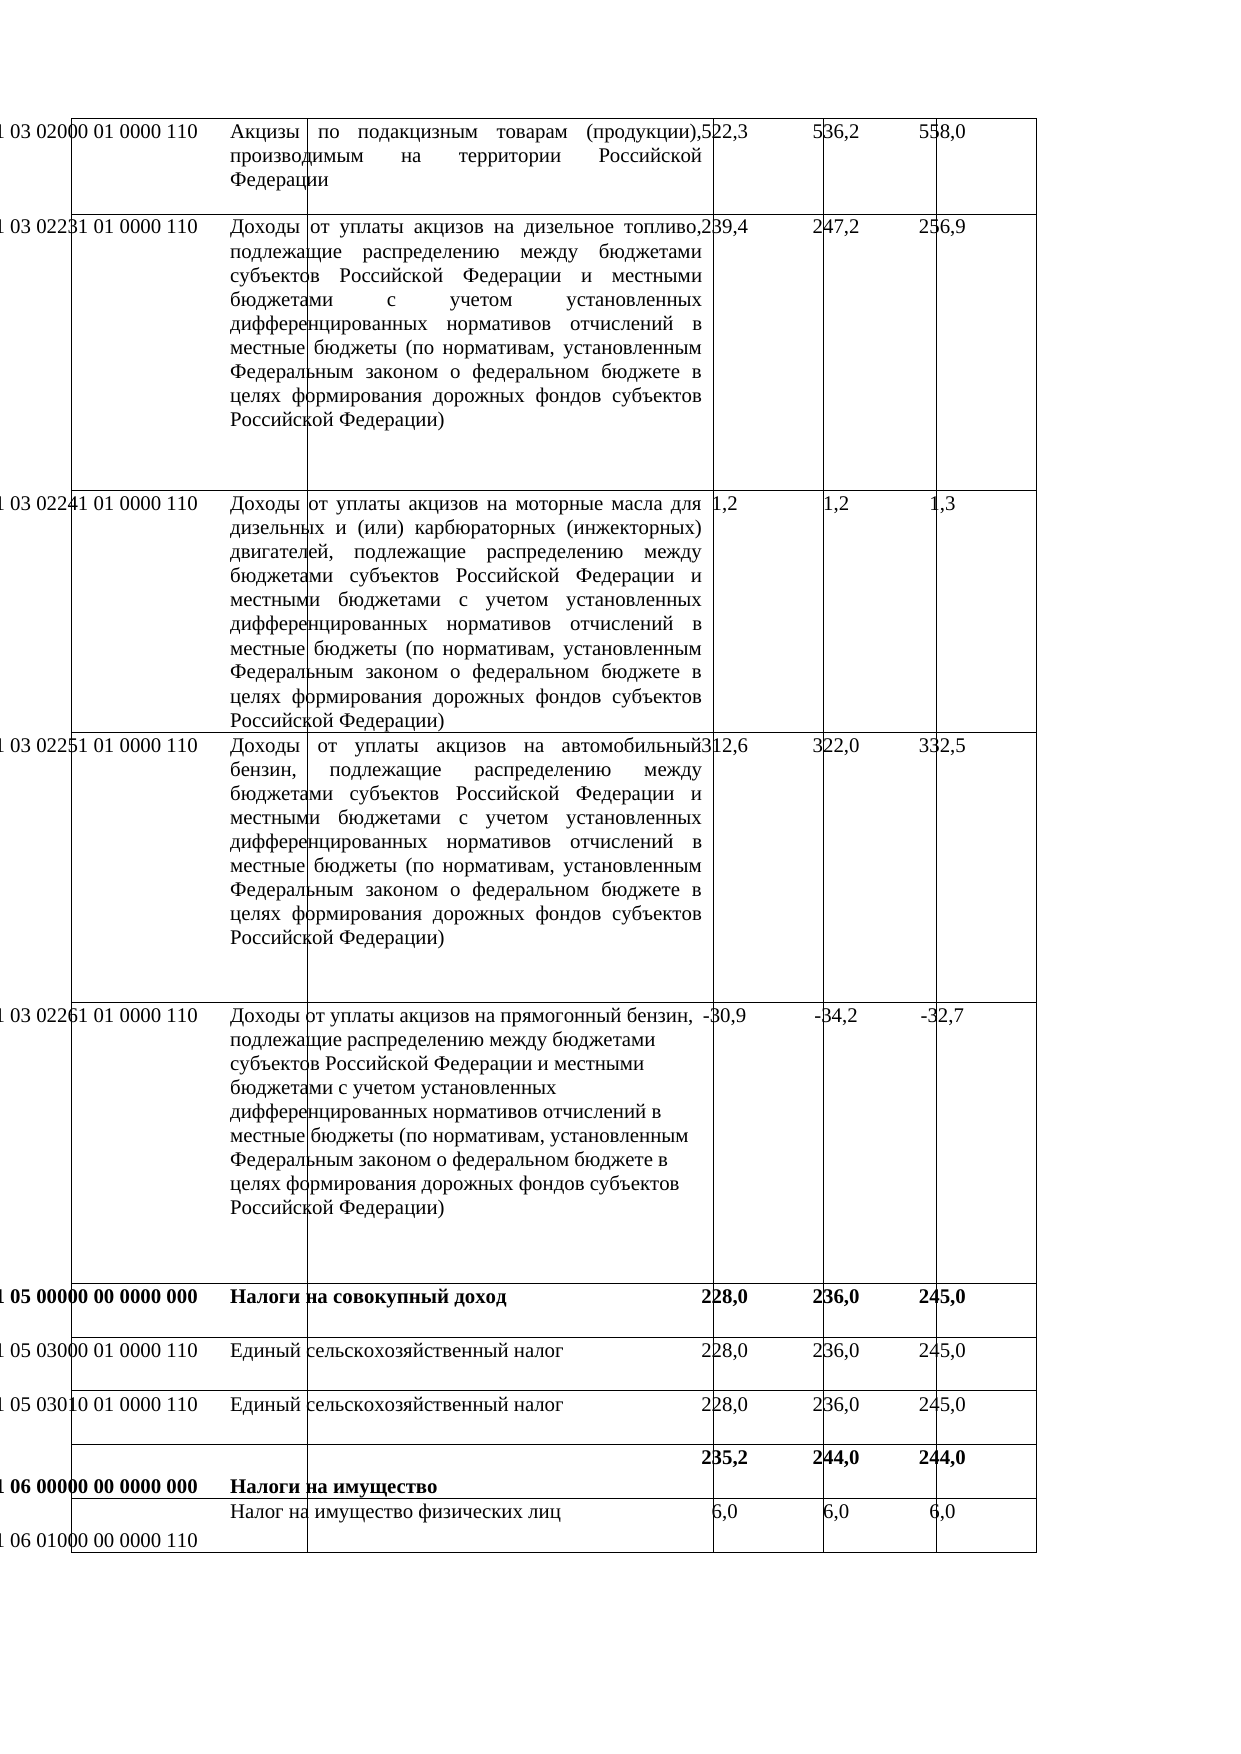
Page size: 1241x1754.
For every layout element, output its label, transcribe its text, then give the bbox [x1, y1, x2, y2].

table_cell 1 05 03010 01 0000 110 [72, 1391, 307, 1444]
table_cell 1 03 02251 01 0000 110 [72, 733, 307, 1002]
table_cell Доходы от уплаты акцизов на дизельное топливо, подлежащие распределению между бюджетами субъектов Российской Федерации и местными бюджетами с учетом установленных дифференцированных нормативов отчислений в местные бюджеты (по нормативам, установленным Федеральным законом о федеральном бюджете в целях формирования дорожных фондов субъектов Российской Федерации) [308, 215, 713, 490]
table_cell Акцизы по подакцизным товарам (продукции), производимым на территории Российской Федерации [308, 119, 713, 213]
table_cell -30,9 [714, 1003, 823, 1283]
table_cell 1,3 [937, 491, 1036, 732]
table_cell 522,3 [714, 119, 823, 213]
table_cell 6,0 [714, 1499, 823, 1552]
table_cell Единый сельскохозяйственный налог [308, 1338, 713, 1390]
table_cell 236,0 [824, 1284, 936, 1337]
table_cell 536,2 [824, 119, 936, 213]
table_cell 1 05 03000 01 0000 110 [72, 1338, 307, 1390]
table_cell 1,2 [714, 491, 823, 732]
table_cell 1,2 [824, 491, 936, 732]
table_cell 1 03 02261 01 0000 110 [72, 1003, 307, 1283]
table_cell 332,5 [937, 733, 1036, 1002]
table_cell 228,0 [714, 1391, 823, 1444]
table_cell 322,0 [824, 733, 936, 1002]
table_cell 1 06 01000 00 0000 110 [72, 1499, 307, 1552]
table_cell 245,0 [937, 1284, 1036, 1337]
table_cell 244,0 [937, 1445, 1036, 1498]
table_cell 1 05 00000 00 0000 000 [72, 1284, 307, 1337]
table_cell 256,9 [937, 215, 1036, 490]
table_cell 1 03 02231 01 0000 110 [72, 215, 307, 490]
table_cell 245,0 [937, 1391, 1036, 1444]
table_cell Налоги на совокупный доход [308, 1284, 713, 1337]
table_cell 1 03 02241 01 0000 110 [72, 491, 307, 732]
table_cell 244,0 [824, 1445, 936, 1498]
table_cell 236,0 [824, 1391, 936, 1444]
table_cell 228,0 [714, 1284, 823, 1337]
table_cell 239,4 [714, 215, 823, 490]
table_cell 236,0 [824, 1338, 936, 1390]
table_cell -32,7 [937, 1003, 1036, 1283]
table_cell 245,0 [937, 1338, 1036, 1390]
table_cell Налоги на имущество [308, 1445, 713, 1498]
table_cell Доходы от уплаты акцизов на автомобильный бензин, подлежащие распределению между бюджетами субъектов Российской Федерации и местными бюджетами с учетом установленных дифференцированных нормативов отчислений в местные бюджеты (по нормативам, установленным Федеральным законом о федеральном бюджете в целях формирования дорожных фондов субъектов Российской Федерации) [308, 733, 713, 1002]
table_cell 1 03 02000 01 0000 110 [72, 119, 307, 213]
table_cell 1 06 00000 00 0000 000 [72, 1445, 307, 1498]
table_cell Налог на имущество физических лиц [308, 1499, 713, 1552]
table_cell 558,0 [937, 119, 1036, 213]
table_cell 6,0 [824, 1499, 936, 1552]
table_cell 247,2 [824, 215, 936, 490]
table_cell 235,2 [714, 1445, 823, 1498]
table_cell Доходы от уплаты акцизов на моторные масла для дизельных и (или) карбюраторных (инжекторных) двигателей, подлежащие распределению между бюджетами субъектов Российской Федерации и местными бюджетами с учетом установленных дифференцированных нормативов отчислений в местные бюджеты (по нормативам, установленным Федеральным законом о федеральном бюджете в целях формирования дорожных фондов субъектов Российской Федерации) [308, 491, 713, 732]
table_cell -34,2 [824, 1003, 936, 1283]
table_cell Доходы от уплаты акцизов на прямогонный бензин, подлежащие распределению между бюджетами субъектов Российской Федерации и местными бюджетами с учетом установленных дифференцированных нормативов отчислений в местные бюджеты (по нормативам, установленным Федеральным законом о федеральном бюджете в целях формирования дорожных фондов субъектов Российской Федерации) [308, 1003, 713, 1283]
table_cell Единый сельскохозяйственный налог [308, 1391, 713, 1444]
table_cell 228,0 [714, 1338, 823, 1390]
table_cell 312,6 [714, 733, 823, 1002]
table_cell 6,0 [937, 1499, 1036, 1552]
